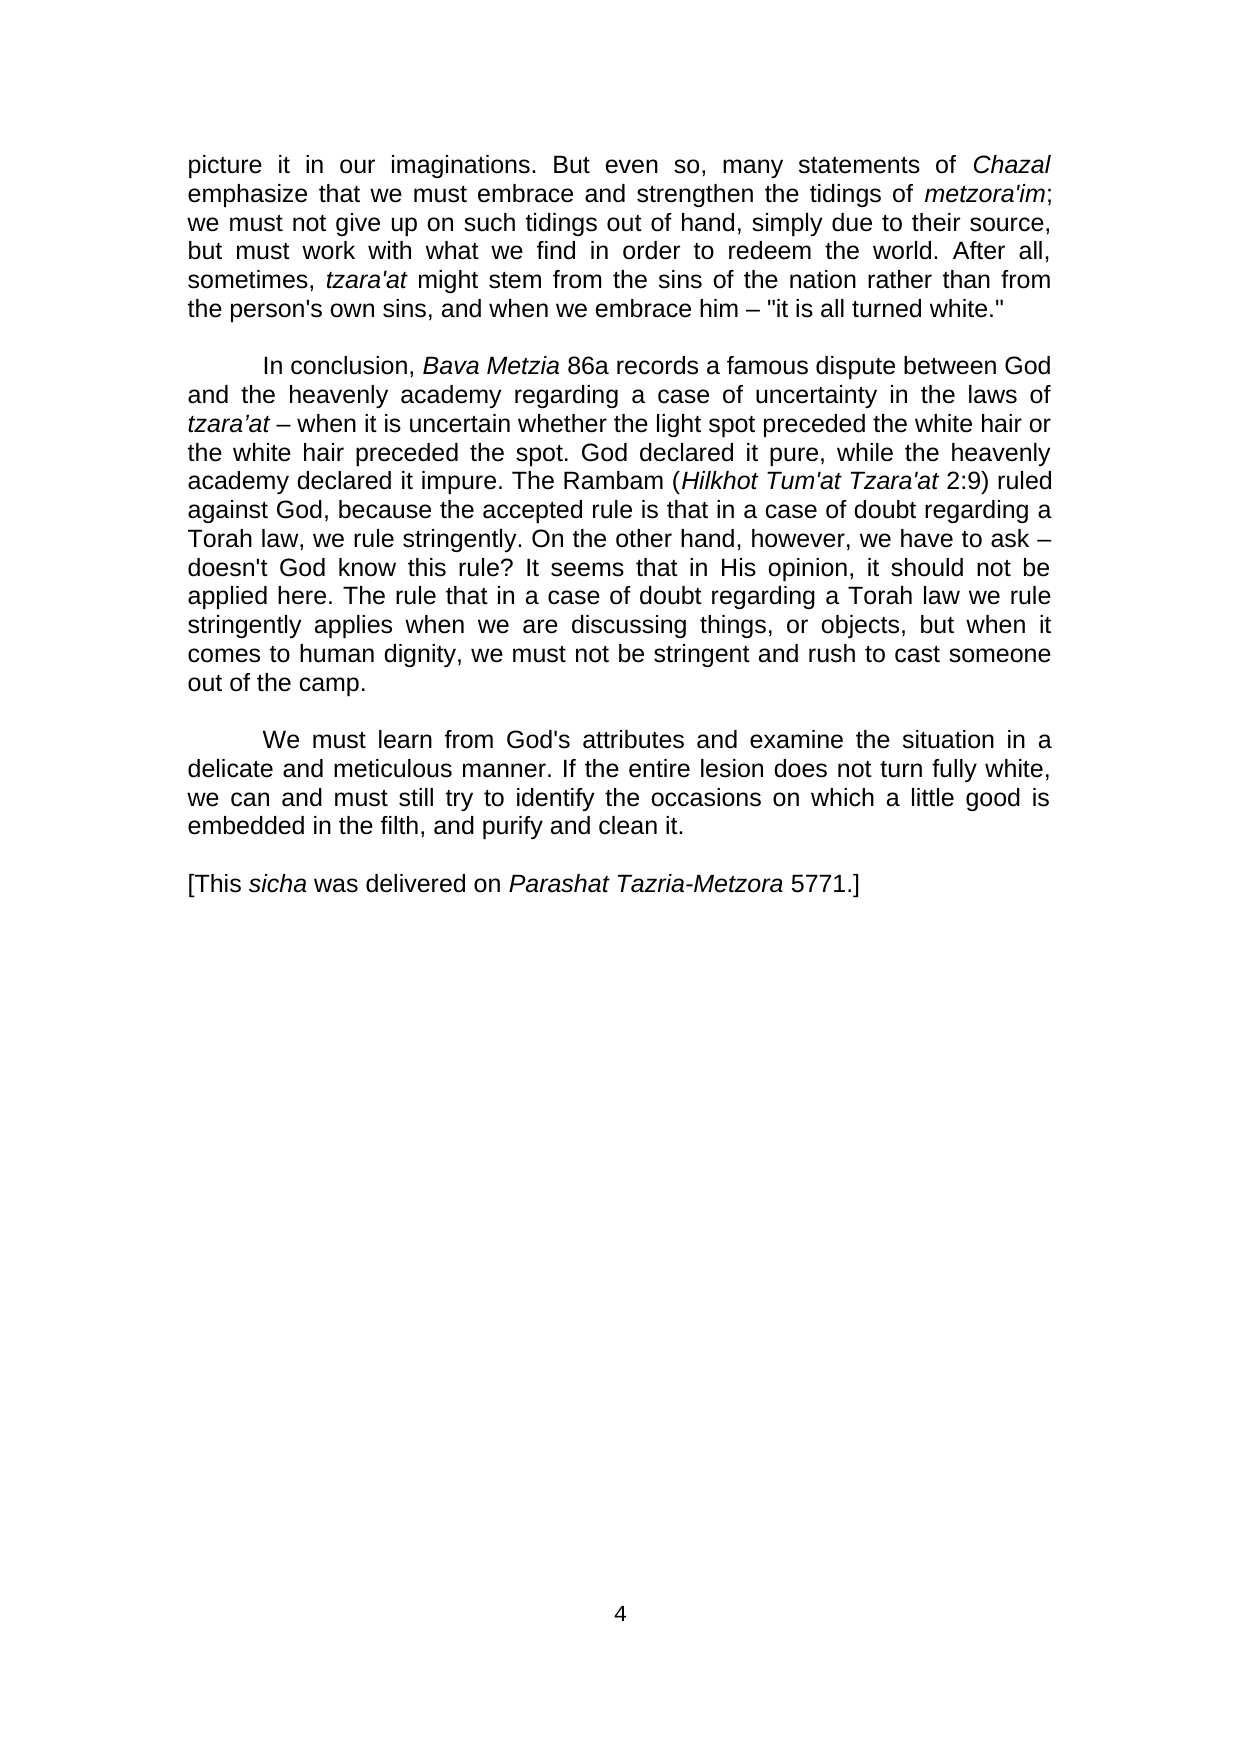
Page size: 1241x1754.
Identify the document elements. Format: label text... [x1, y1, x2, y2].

text In conclusion, Bava Metzia 86a records a famous dispute between God and the heavenly academy regarding a case of uncertainty in the laws of tzara’at – when it is uncertain whether the light spot preceded the white hair or the white hair preceded the spot. God declared it pure, while the heavenly academy declared it impure. The Rambam (Hilkhot Tum'at Tzara'at 2:9) ruled against God, because the accepted rule is that in a case of doubt regarding a Torah law, we rule stringently. On the other hand, however, we have to ask – doesn't God know this rule? It seems that in His opinion, it should not be applied here. The rule that in a case of doubt regarding a Torah law we rule stringently applies when we are discussing things, or objects, but when it comes to human dignity, we must not be stringent and rush to cast someone out of the camp. [187, 351, 1053, 696]
text We must learn from God's attributes and examine the situation in a delicate and meticulous manner. If the entire lesion does not turn fully white, we can and must still try to identify the occasions on which a little good is embedded in the filth, and purify and clean it. [187, 725, 1053, 840]
text [This sicha was delivered on Parashat Tazria-Metzora 5771.] [187, 869, 1053, 897]
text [187, 150, 1053, 322]
